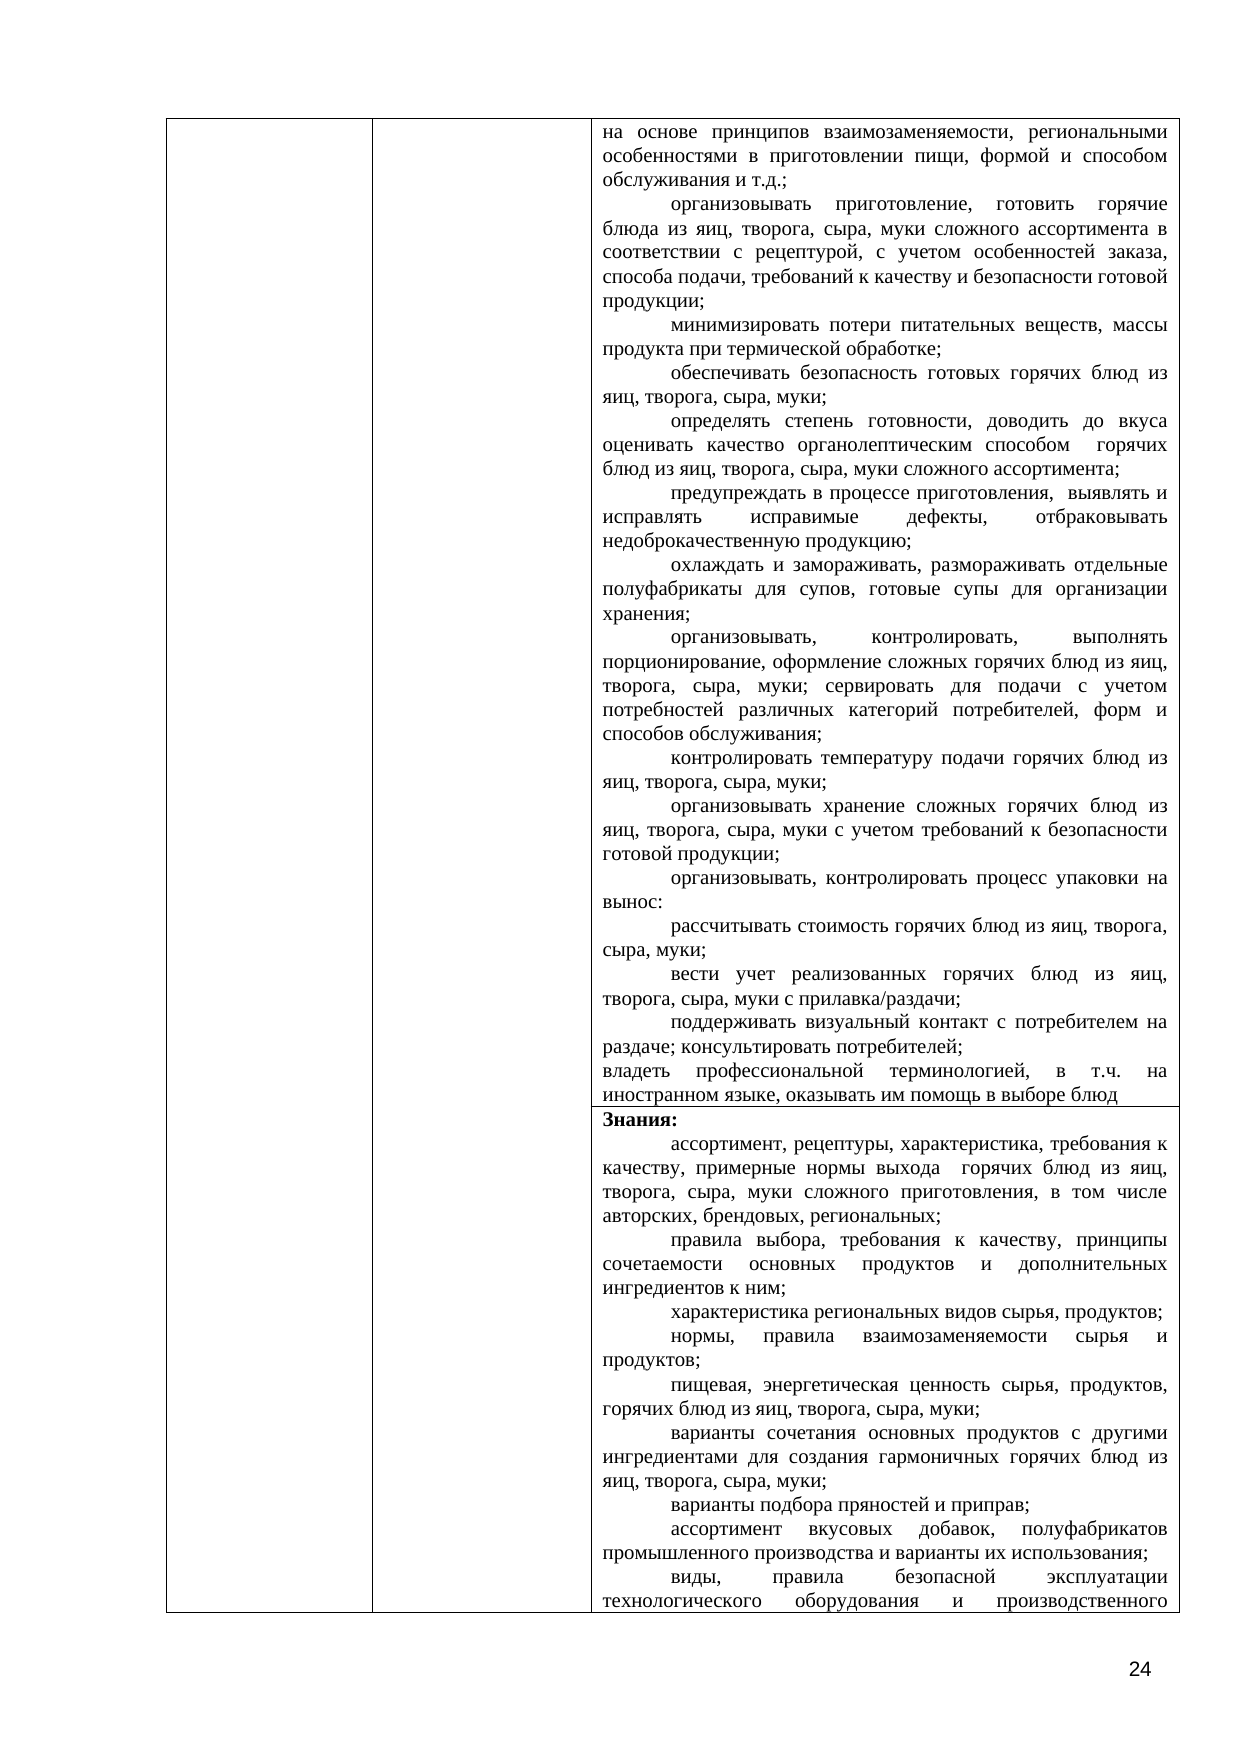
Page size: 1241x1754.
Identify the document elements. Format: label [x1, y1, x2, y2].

table_cell [592, 119, 1179, 1106]
table_cell [592, 1107, 1179, 1612]
